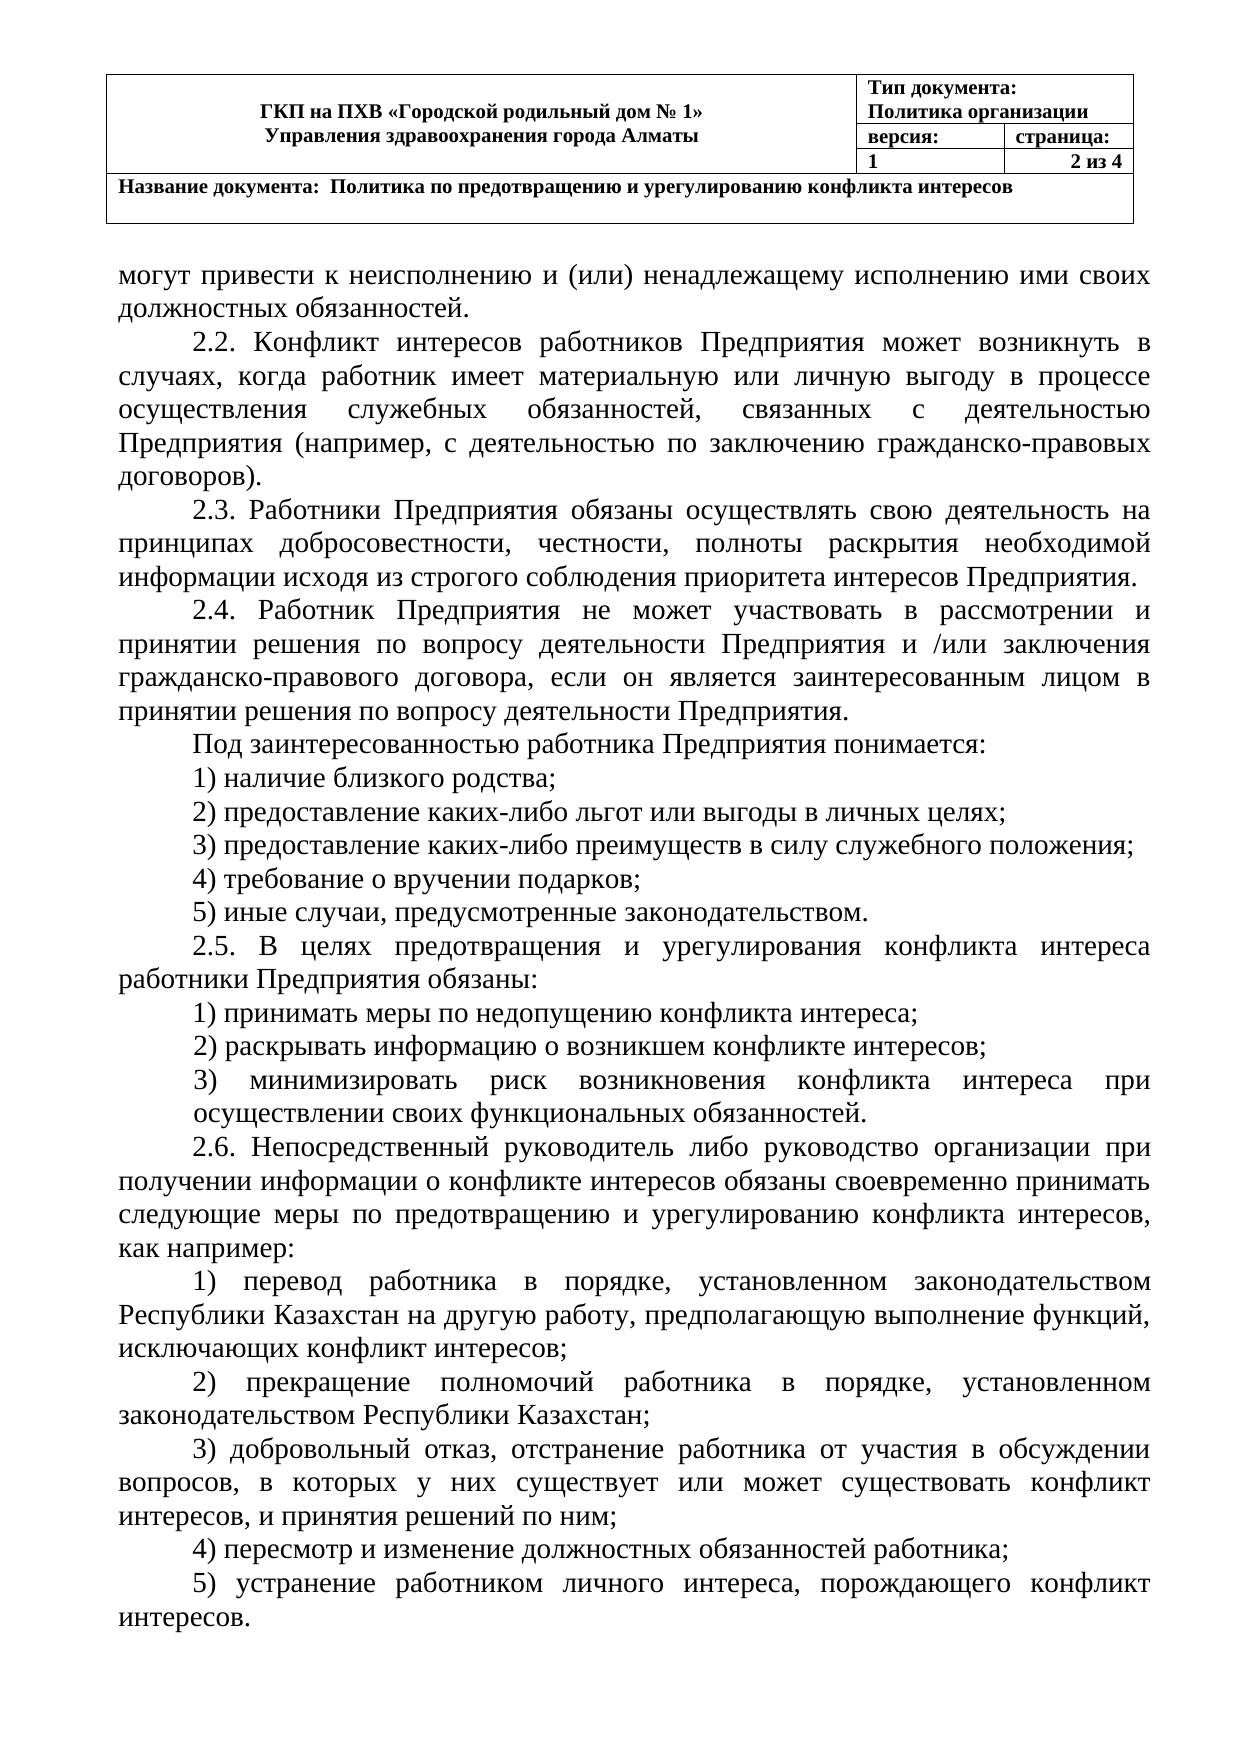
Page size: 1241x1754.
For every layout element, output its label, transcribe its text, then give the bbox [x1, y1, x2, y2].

text 4) пересмотр и изменение должностных обязанностей работника; [118, 1532, 1152, 1565]
text 3) предоставление каких-либо преимуществ в силу служебного положения; [118, 827, 1152, 861]
list 3) минимизировать риск возникновения конфликта интереса при осуществлении своих функциональных обязанностей. [193, 1062, 1152, 1129]
text 2.4. Работник Предприятия не может участвовать в рассмотрении и принятии решения по вопросу деятельности Предприятия и /или заключения гражданско-правового договора, если он является заинтересованным лицом в принятии решения по вопросу деятельности Предприятия. [118, 592, 1152, 727]
text 1) перевод работника в порядке, установленном законодательством Республики Казахстан на другую работу, предполагающую выполнение функций, исключающих конфликт интересов; [118, 1263, 1152, 1364]
text 1) принимать меры по недопущению конфликта интереса; [118, 995, 1152, 1028]
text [118, 257, 1152, 324]
text 2.6. Непосредственный руководитель либо руководство организации при получении информации о конфликте интересов обязаны своевременно принимать следующие меры по предотвращению и урегулированию конфликта интересов, как например: [118, 1129, 1152, 1263]
text 2.2. Конфликт интересов работников Предприятия может возникнуть в случаях, когда работник имеет материальную или личную выгоду в процессе осуществления служебных обязанностей, связанных с деятельностью Предприятия (например, с деятельностью по заключению гражданско-правовых договоров). [118, 324, 1152, 492]
text 5) устранение работником личного интереса, порождающего конфликт интересов. [118, 1565, 1152, 1632]
text 3) добровольный отказ, отстранение работника от участия в обсуждении вопросов, в которых у них существует или может существовать конфликт интересов, и принятия решений по ним; [118, 1431, 1152, 1532]
text 2) прекращение полномочий работника в порядке, установленном законодательством Республики Казахстан; [118, 1364, 1152, 1431]
text 1) наличие близкого родства; [118, 760, 1152, 794]
text 2.5. В целях предотвращения и урегулирования конфликта интереса работники Предприятия обязаны: [118, 928, 1152, 995]
text 2) предоставление каких-либо льгот или выгоды в личных целях; [118, 794, 1152, 827]
text 5) иные случаи, предусмотренные законодательством. [118, 894, 1152, 928]
text 2.3. Работники Предприятия обязаны осуществлять свою деятельность на принципах добросовестности, честности, полноты раскрытия необходимой информации исходя из строгого соблюдения приоритета интересов Предприятия. [118, 492, 1152, 592]
text 4) требование о вручении подарков; [118, 861, 1152, 894]
text Под заинтересованностью работника Предприятия понимается: [118, 727, 1152, 760]
list 2) раскрывать информацию о возникшем конфликте интересов; [193, 1028, 1152, 1062]
